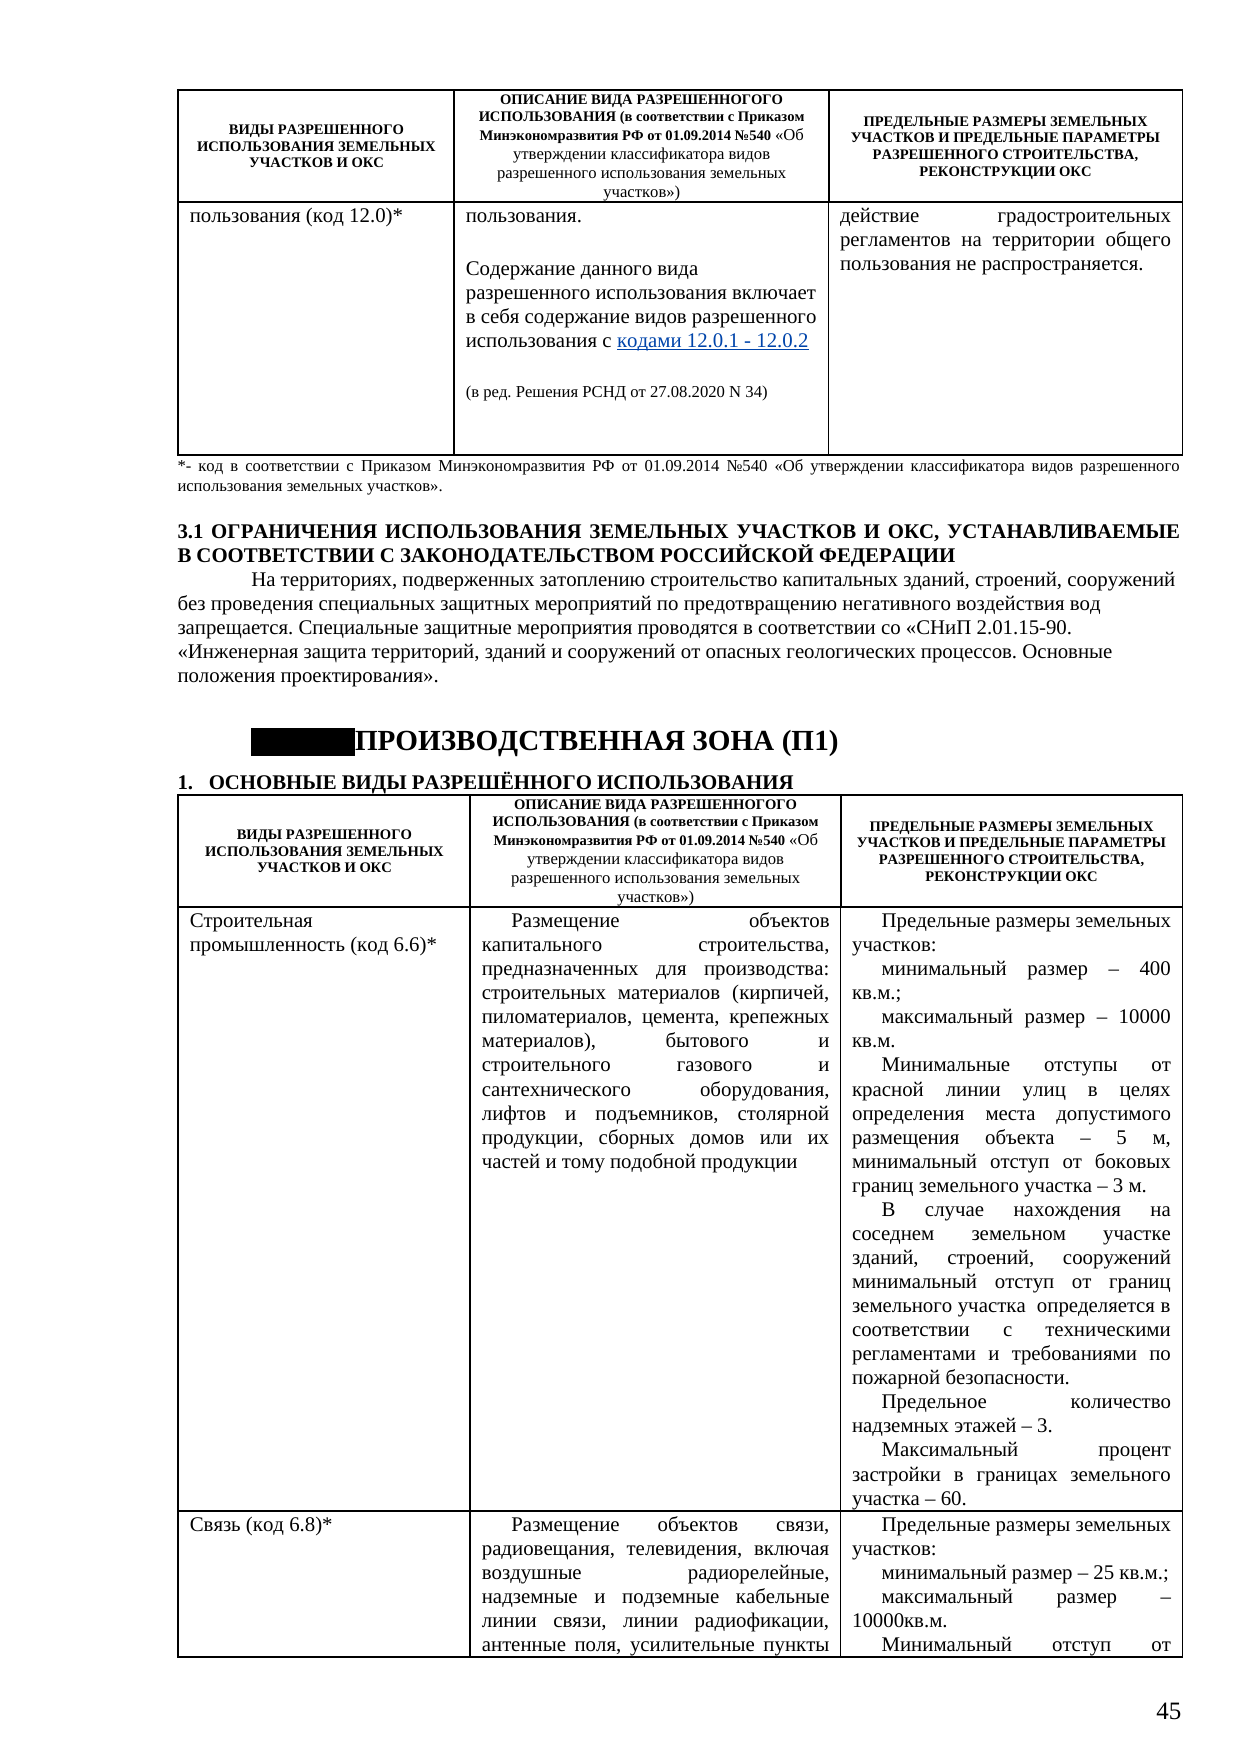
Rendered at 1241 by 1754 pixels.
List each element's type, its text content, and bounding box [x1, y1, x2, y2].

table_header ВИДЫ РАЗРЕШЕННОГО ИСПОЛЬЗОВАНИЯ ЗЕМЕЛЬНЫХ УЧАСТКОВ И ОКС [179, 796, 469, 906]
text 1. ОСНОВНЫЕ ВИДЫ РАЗРЕШЁННОГО ИСПОЛЬЗОВАНИЯ [177, 769, 1181, 794]
table_cell Предельные размеры земельных участков: минимальный размер – 400 кв.м.; максимальный размер – 10000 кв.м. Минимальные отступы от красной линии улиц в целях определения места допустимого размещения объекта – 5 м, минимальный отступ от боковых границ земельного участка – 3 м. В случае нахождения на соседнем земельном участке зданий, строений, сооружений минимальный отступ от границ земельного участка определяется в соответствии с техническими регламентами и требованиями по пожарной безопасности. Предельное количество надземных этажей – 3. Максимальный процент застройки в границах земельного участка – 60. [841, 908, 1182, 1509]
table_cell Размещение объектов капитального строительства, предназначенных для производства: строительных материалов (кирпичей, пиломатериалов, цемента, крепежных материалов), бытового и строительного газового и сантехнического оборудования, лифтов и подъемников, столярной продукции, сборных домов или их частей и тому подобной продукции [471, 908, 840, 1509]
text 3.1 ОГРАНИЧЕНИЯ ИСПОЛЬЗОВАНИЯ ЗЕМЕЛЬНЫХ УЧАСТКОВ И ОКС, УСТАНАВЛИВАЕМЫЕ В СООТВЕТСТВИИ С ЗАКОНОДАТЕЛЬСТВОМ РОССИЙСКОЙ ФЕДЕРАЦИИ [177, 518, 1181, 567]
subtitle ПРОИЗВОДСТВЕННАЯ ЗОНА (П1) [177, 723, 1181, 757]
table_header ПРЕДЕЛЬНЫЕ РАЗМЕРЫ ЗЕМЕЛЬНЫХ УЧАСТКОВ И ПРЕДЕЛЬНЫЕ ПАРАМЕТРЫ РАЗРЕШЕННОГО СТРОИТЕЛЬСТВА, РЕКОНСТРУКЦИИ ОКС [830, 91, 1182, 201]
text На территориях, подверженных затоплению строительство капитальных зданий, строений, сооружений без проведения специальных защитных мероприятий по предотвращению негативного воздействия вод запрещается. Специальные защитные мероприятия проводятся в соответствии со «СНиП 2.01.15-90. «Инженерная защита территорий, зданий и сооружений от опасных геологических процессов. Основные положения проектирования». [177, 567, 1181, 687]
table_cell Земельные участки (территории) общего пользования (код 12.0)* [179, 203, 453, 454]
table_header ВИДЫ РАЗРЕШЕННОГО ИСПОЛЬЗОВАНИЯ ЗЕМЕЛЬНЫХ УЧАСТКОВ И ОКС [179, 91, 453, 201]
table_header ПРЕДЕЛЬНЫЕ РАЗМЕРЫ ЗЕМЕЛЬНЫХ УЧАСТКОВ И ПРЕДЕЛЬНЫЕ ПАРАМЕТРЫ РАЗРЕШЕННОГО СТРОИТЕЛЬСТВА, РЕКОНСТРУКЦИИ ОКС [842, 796, 1182, 906]
table_header ОПИСАНИЕ ВИДА РАЗРЕШЕННОГОГО ИСПОЛЬЗОВАНИЯ (в соответствии с Приказом Минэкономразвития РФ от 01.09.2014 №540 «Об утверждении классификатора видов разрешенного использования земельных участков») [471, 796, 840, 906]
table_header ОПИСАНИЕ ВИДА РАЗРЕШЕННОГОГО ИСПОЛЬЗОВАНИЯ (в соответствии с Приказом Минэкономразвития РФ от 01.09.2014 №540 «Об утверждении классификатора видов разрешенного использования земельных участков») [455, 91, 828, 201]
table_cell Строительная промышленность (код 6.6)* [179, 908, 469, 1509]
table_cell Связь (код 6.8)* [179, 1512, 469, 1656]
text *- код в соответствии с Приказом Минэкономразвития РФ от 01.09.2014 №540 «Об утверждении классификатора видов разрешенного использования земельных участков». [177, 456, 1181, 494]
